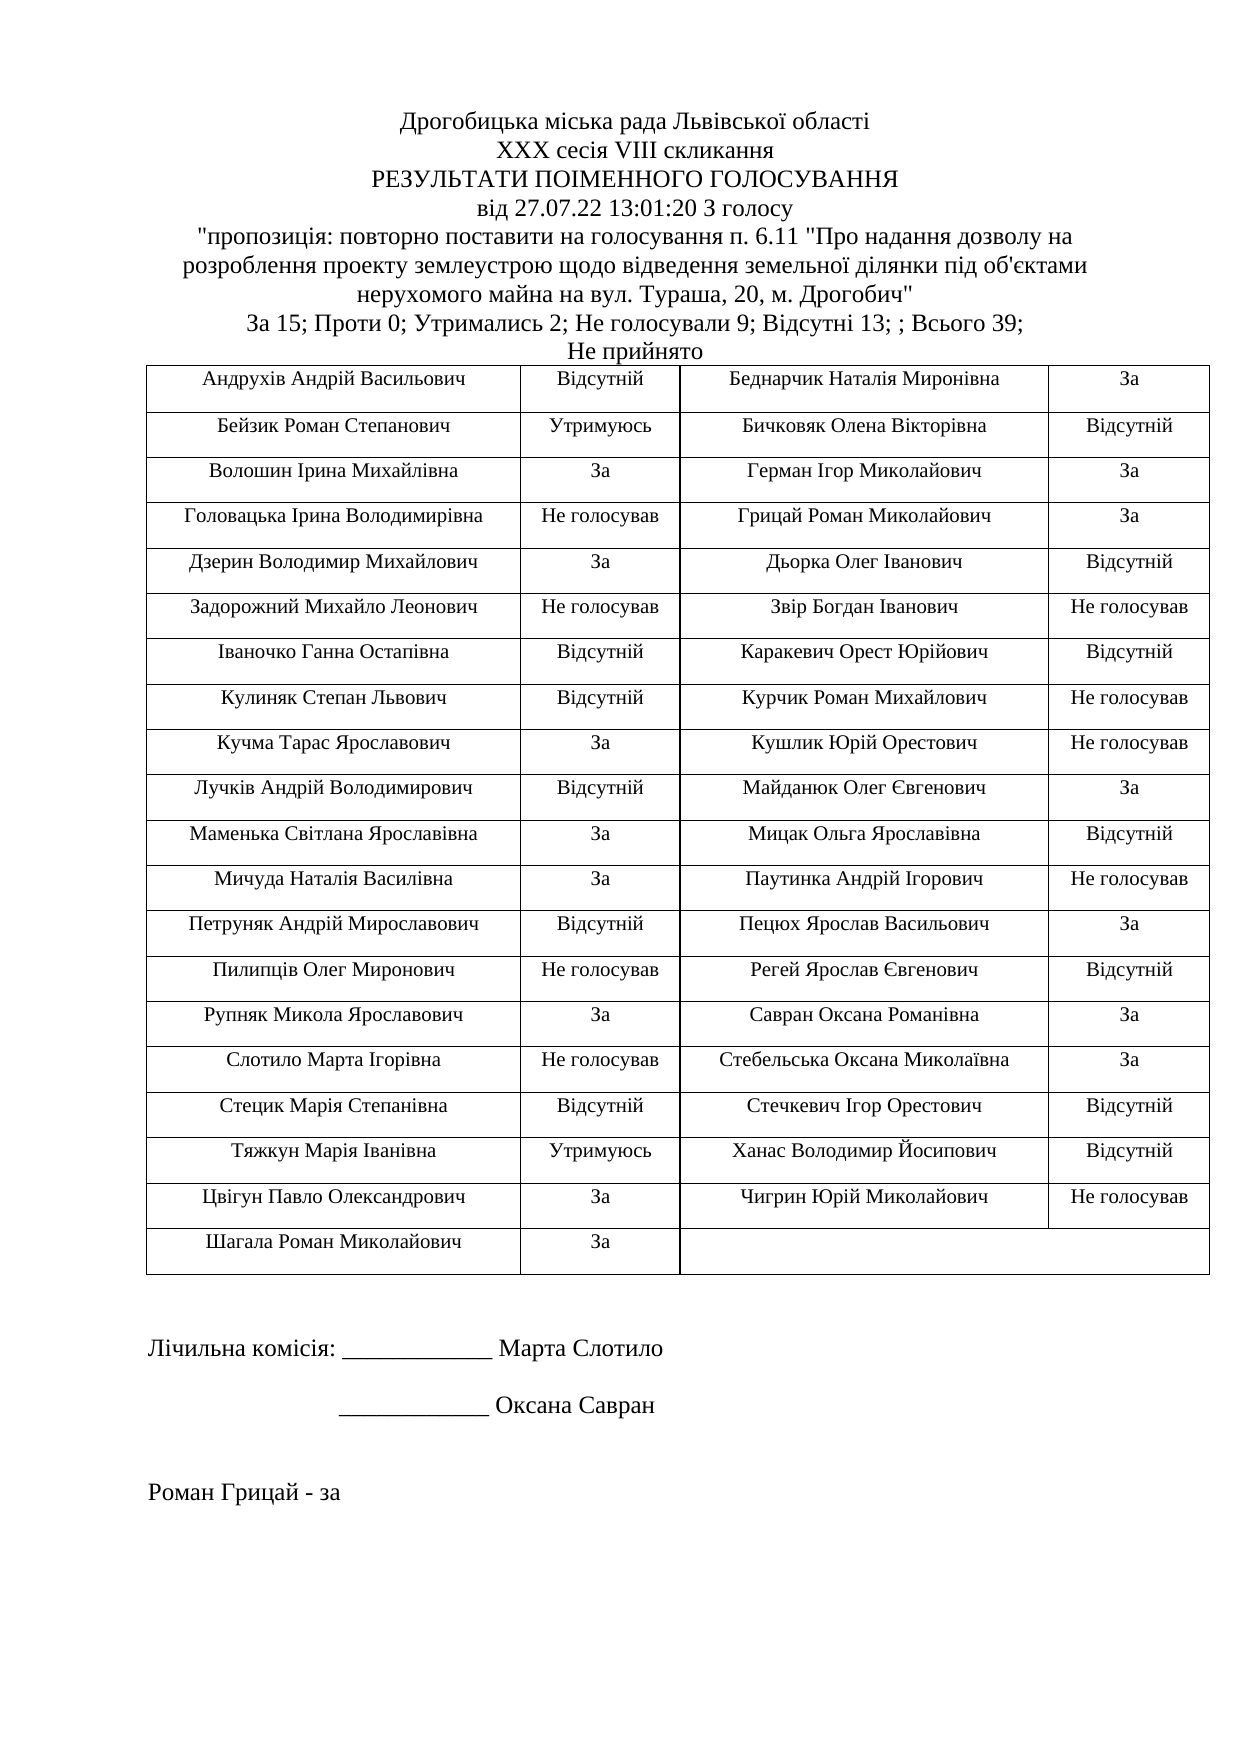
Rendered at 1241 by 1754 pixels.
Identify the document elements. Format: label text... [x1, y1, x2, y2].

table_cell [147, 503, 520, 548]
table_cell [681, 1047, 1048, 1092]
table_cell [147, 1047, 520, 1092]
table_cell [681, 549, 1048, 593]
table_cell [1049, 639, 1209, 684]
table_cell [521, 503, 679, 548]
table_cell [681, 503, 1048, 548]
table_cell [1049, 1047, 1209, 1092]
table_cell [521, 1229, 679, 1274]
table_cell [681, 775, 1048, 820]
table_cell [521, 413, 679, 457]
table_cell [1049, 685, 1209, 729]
text XXX сесія VIII скликання [148, 135, 1122, 164]
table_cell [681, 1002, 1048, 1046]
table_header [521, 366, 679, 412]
text РЕЗУЛЬТАТИ ПОІМЕННОГО ГОЛОСУВАННЯ [148, 164, 1122, 193]
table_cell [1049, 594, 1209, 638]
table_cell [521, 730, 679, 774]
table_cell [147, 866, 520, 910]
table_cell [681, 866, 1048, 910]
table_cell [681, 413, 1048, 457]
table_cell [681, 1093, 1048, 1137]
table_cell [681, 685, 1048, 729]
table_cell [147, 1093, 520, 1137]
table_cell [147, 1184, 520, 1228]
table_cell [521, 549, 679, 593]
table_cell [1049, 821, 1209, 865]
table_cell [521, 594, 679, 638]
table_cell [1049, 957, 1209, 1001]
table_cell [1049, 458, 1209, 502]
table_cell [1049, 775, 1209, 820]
text Дрогобицька міська рада Львівської області [148, 106, 1122, 135]
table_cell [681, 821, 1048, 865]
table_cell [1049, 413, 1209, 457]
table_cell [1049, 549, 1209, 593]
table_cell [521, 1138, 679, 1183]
text "пропозиція: повторно поставити на голосування п. 6.11 "Про надання дозволу на розроблення проекту землеустрою щодо відведення земельної ділянки під об'єктами нерухомого майна на вул. Тураша, 20, м. Дрогобич" [148, 221, 1122, 308]
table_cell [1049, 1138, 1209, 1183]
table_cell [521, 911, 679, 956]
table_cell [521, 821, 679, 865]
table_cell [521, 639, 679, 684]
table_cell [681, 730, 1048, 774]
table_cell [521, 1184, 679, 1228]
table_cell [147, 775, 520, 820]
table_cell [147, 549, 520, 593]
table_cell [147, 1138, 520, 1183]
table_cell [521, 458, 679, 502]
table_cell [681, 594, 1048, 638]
text Не прийнято [148, 336, 1122, 365]
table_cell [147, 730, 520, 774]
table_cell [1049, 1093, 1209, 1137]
text ____________ Оксана Савран [148, 1390, 1122, 1419]
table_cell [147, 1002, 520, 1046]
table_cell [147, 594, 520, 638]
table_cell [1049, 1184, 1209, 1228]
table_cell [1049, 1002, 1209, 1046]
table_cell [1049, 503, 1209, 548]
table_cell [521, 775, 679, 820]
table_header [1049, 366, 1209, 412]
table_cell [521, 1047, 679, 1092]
text Роман Грицай - за [148, 1477, 1122, 1505]
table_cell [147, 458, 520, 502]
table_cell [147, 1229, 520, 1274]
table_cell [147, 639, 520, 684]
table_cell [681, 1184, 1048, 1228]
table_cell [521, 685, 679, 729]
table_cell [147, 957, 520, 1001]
text Лічильна комісія: ____________ Марта Слотило [148, 1333, 1122, 1362]
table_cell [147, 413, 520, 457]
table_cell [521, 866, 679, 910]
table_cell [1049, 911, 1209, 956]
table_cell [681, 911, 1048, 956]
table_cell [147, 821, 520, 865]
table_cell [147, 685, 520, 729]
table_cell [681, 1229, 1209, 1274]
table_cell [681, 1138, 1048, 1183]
text від 27.07.22 13:01:20 З голосу [148, 193, 1122, 221]
text За 15; Проти 0; Утримались 2; Не голосували 9; Відсутні 13; ; Всього 39; [148, 308, 1122, 336]
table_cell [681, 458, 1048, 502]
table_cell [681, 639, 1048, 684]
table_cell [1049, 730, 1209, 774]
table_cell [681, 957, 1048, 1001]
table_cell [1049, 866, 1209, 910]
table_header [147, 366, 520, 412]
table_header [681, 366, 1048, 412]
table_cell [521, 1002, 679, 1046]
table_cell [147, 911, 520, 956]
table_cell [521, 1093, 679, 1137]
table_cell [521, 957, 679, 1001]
